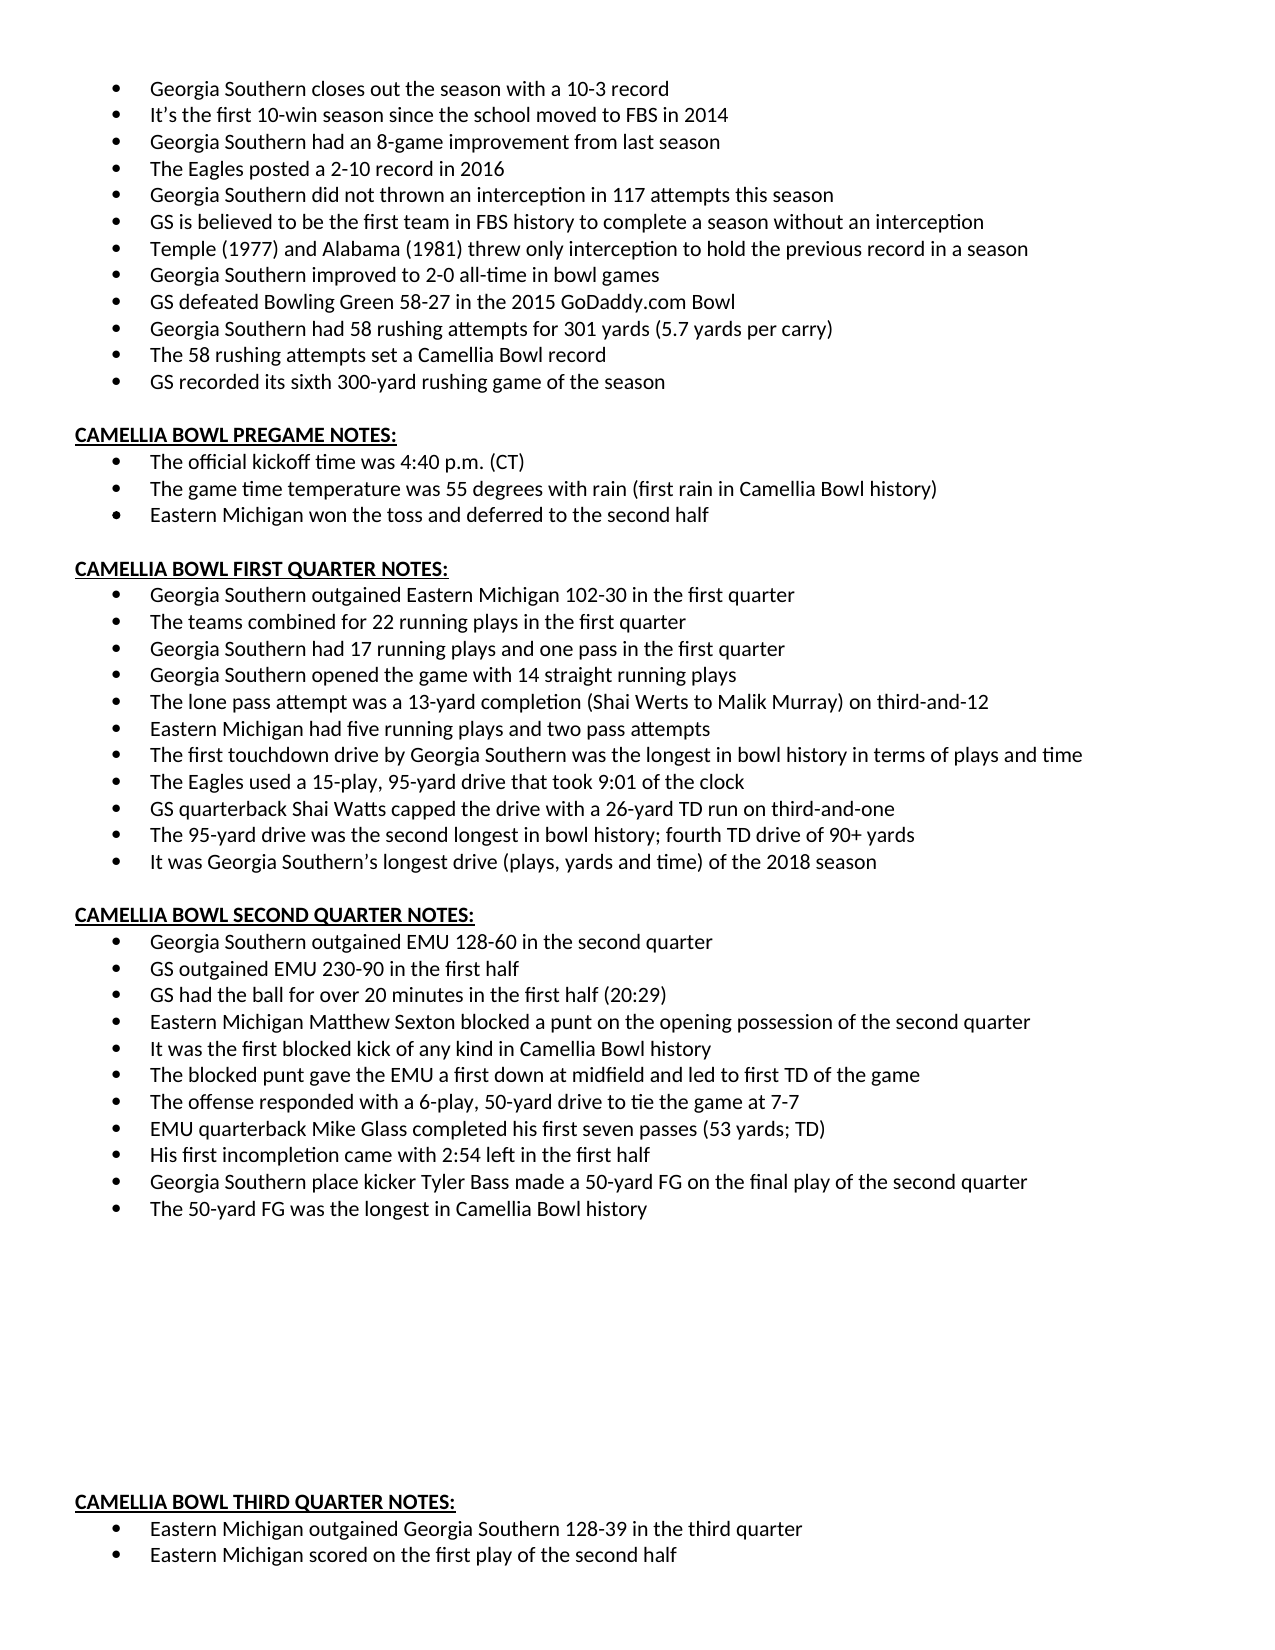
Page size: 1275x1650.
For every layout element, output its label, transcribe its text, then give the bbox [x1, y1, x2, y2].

list It’s the first 10-win season since the school moved to FBS in 2014 [112, 102, 1200, 128]
list Georgia Southern improved to 2-0 all-time in bowl games [112, 262, 1200, 288]
list The 58 rushing attempts set a Camellia Bowl record [112, 342, 1200, 368]
list It was Georgia Southern’s longest drive (plays, yards and time) of the 2018 season [112, 848, 1200, 875]
text CAMELLIA BOWL FIRST QUARTER NOTES: [75, 555, 1200, 582]
list Georgia Southern had 17 running plays and one pass in the first quarter [112, 635, 1200, 662]
list Georgia Southern closes out the season with a 10-3 record [112, 75, 1200, 102]
list The teams combined for 22 running plays in the first quarter [112, 608, 1200, 635]
list Georgia Southern place kicker Tyler Bass made a 50-yard FG on the final play of the second quarter [112, 1168, 1200, 1195]
list The Eagles posted a 2-10 record in 2016 [112, 155, 1200, 182]
list GS quarterback Shai Watts capped the drive with a 26-yard TD run on third-and-one [112, 795, 1200, 822]
list Georgia Southern had an 8-game improvement from last season [112, 128, 1200, 155]
list GS is believed to be the first team in FBS history to complete a season without an interception [112, 208, 1200, 235]
text CAMELLIA BOWL PREGAME NOTES: [75, 422, 1200, 448]
list Eastern Michigan scored on the first play of the second half [112, 1542, 1200, 1568]
list The official kickoff time was 4:40 p.m. (CT) [112, 448, 1200, 475]
list The offense responded with a 6-play, 50-yard drive to tie the game at 7-7 [112, 1088, 1200, 1115]
list Georgia Southern opened the game with 14 straight running plays [112, 662, 1200, 688]
list Eastern Michigan Matthew Sexton blocked a punt on the opening possession of the second quarter [112, 1008, 1200, 1035]
list The lone pass attempt was a 13-yard completion (Shai Werts to Malik Murray) on third-and-12 [112, 688, 1200, 715]
list GS had the ball for over 20 minutes in the first half (20:29) [112, 982, 1200, 1008]
list Georgia Southern had 58 rushing attempts for 301 yards (5.7 yards per carry) [112, 315, 1200, 342]
list Georgia Southern outgained Eastern Michigan 102-30 in the first quarter [112, 582, 1200, 608]
list GS outgained EMU 230-90 in the first half [112, 955, 1200, 982]
list Georgia Southern did not thrown an interception in 117 attempts this season [112, 182, 1200, 208]
list Eastern Michigan had five running plays and two pass attempts [112, 715, 1200, 742]
list Eastern Michigan won the toss and deferred to the second half [112, 502, 1200, 528]
list GS recorded its sixth 300-yard rushing game of the season [112, 368, 1200, 395]
list GS defeated Bowling Green 58-27 in the 2015 GoDaddy.com Bowl [112, 288, 1200, 315]
text CAMELLIA BOWL THIRD QUARTER NOTES: [75, 1488, 1200, 1515]
list Temple (1977) and Alabama (1981) threw only interception to hold the previous record in a season [112, 235, 1200, 262]
list The game time temperature was 55 degrees with rain (first rain in Camellia Bowl history) [112, 475, 1200, 502]
list The Eagles used a 15-play, 95-yard drive that took 9:01 of the clock [112, 768, 1200, 795]
list Georgia Southern outgained EMU 128-60 in the second quarter [112, 928, 1200, 955]
list The 95-yard drive was the second longest in bowl history; fourth TD drive of 90+ yards [112, 822, 1200, 848]
list Eastern Michigan outgained Georgia Southern 128-39 in the third quarter [112, 1515, 1200, 1542]
list The first touchdown drive by Georgia Southern was the longest in bowl history in terms of plays and time [112, 742, 1200, 768]
text CAMELLIA BOWL SECOND QUARTER NOTES: [75, 902, 1200, 928]
list EMU quarterback Mike Glass completed his first seven passes (53 yards; TD) [112, 1115, 1200, 1142]
list The blocked punt gave the EMU a first down at midfield and led to first TD of the game [112, 1062, 1200, 1088]
list It was the first blocked kick of any kind in Camellia Bowl history [112, 1035, 1200, 1062]
list His first incompletion came with 2:54 left in the first half [112, 1142, 1200, 1168]
list The 50-yard FG was the longest in Camellia Bowl history [112, 1195, 1200, 1222]
